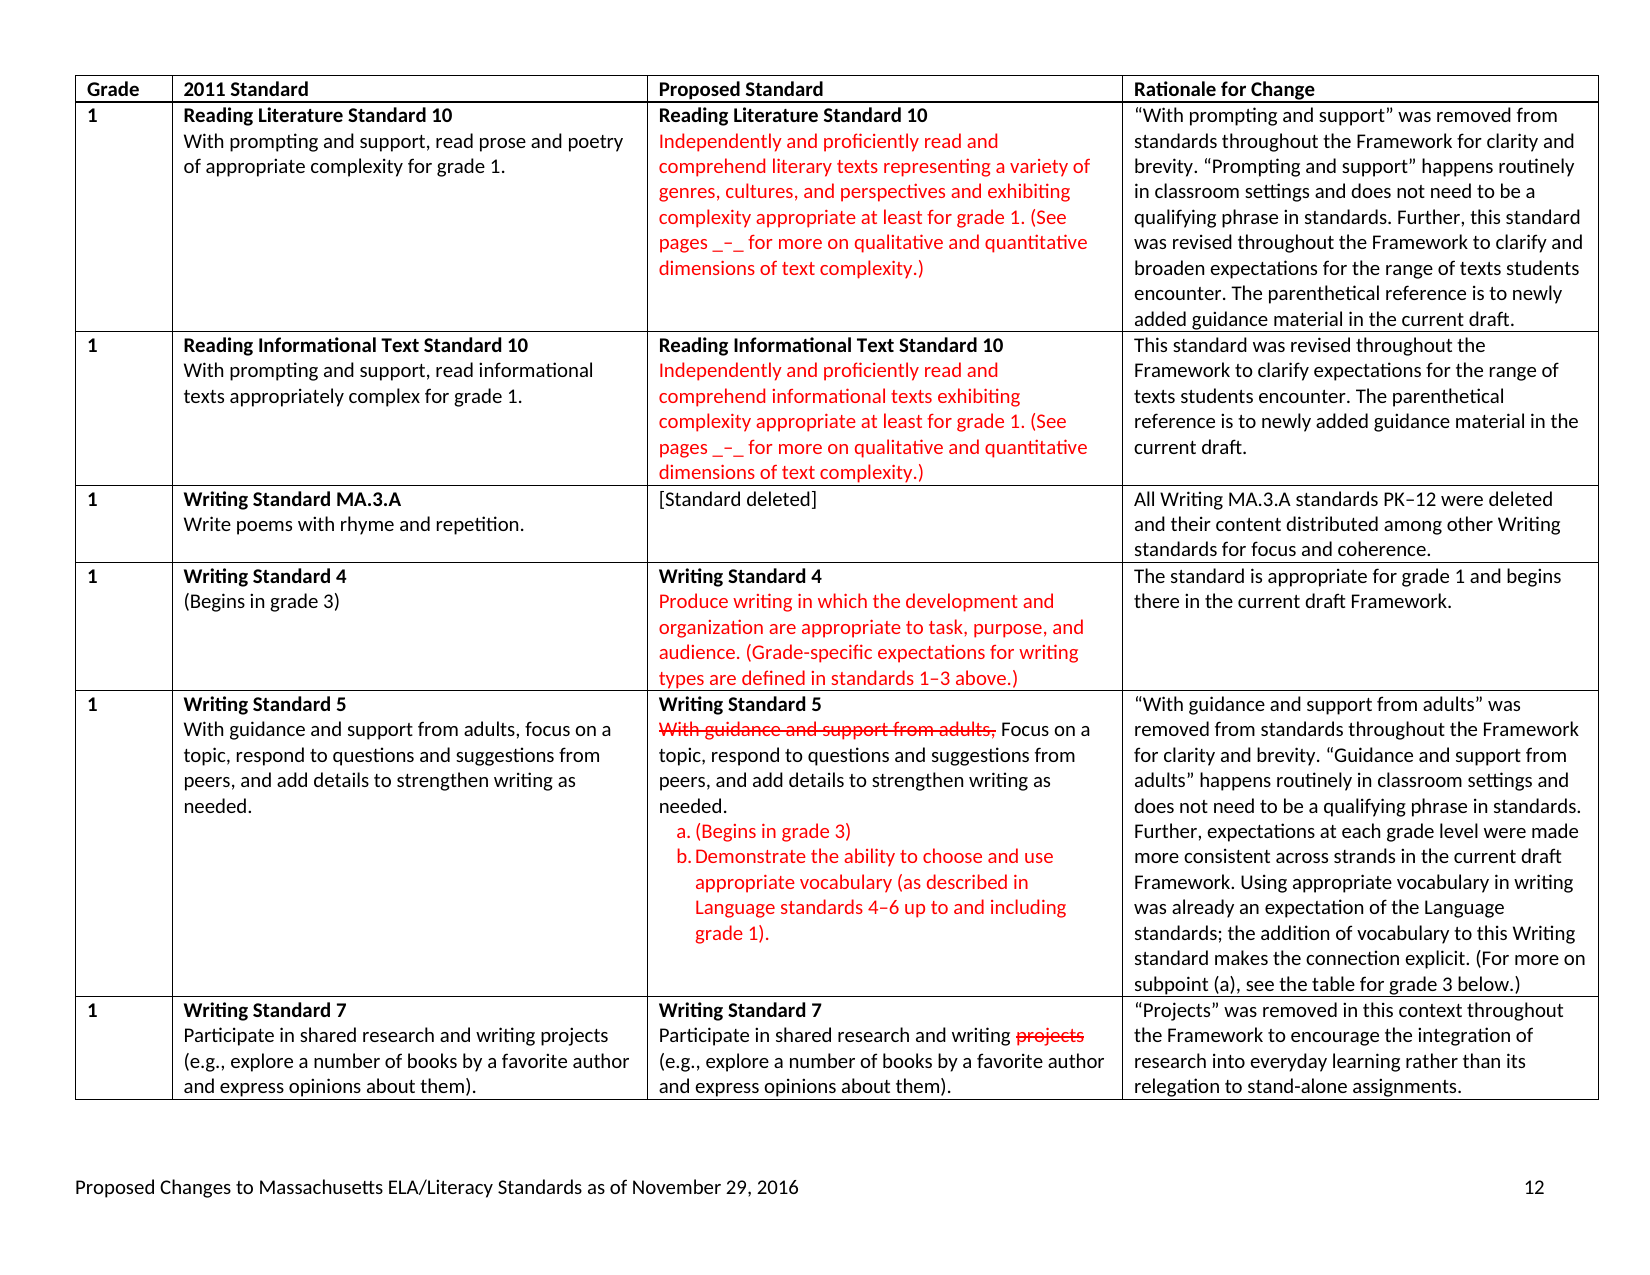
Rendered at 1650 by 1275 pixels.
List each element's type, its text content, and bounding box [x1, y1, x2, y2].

table_cell Writing Standard 7 Participate in shared research and writing projects (e.g., explore a number of books by a favorite author and express opinions about them). [648, 997, 1122, 1099]
table_cell [Standard deleted] [648, 486, 1122, 562]
table_cell Writing Standard 5 With guidance and support from adults, focus on a topic, respond to questions and suggestions from peers, and add details to strengthen writing as needed. [173, 691, 647, 996]
table_cell This standard was revised throughout the Framework to clarify expectations for the range of texts students encounter. The parenthetical reference is to newly added guidance material in the current draft. [1123, 332, 1598, 485]
table_cell Reading Literature Standard 10 With prompting and support, read prose and poetry of appropriate complexity for grade 1. [173, 103, 647, 331]
table_header Proposed Standard [648, 76, 1122, 101]
table_cell 1 [76, 563, 172, 690]
table_cell “Projects” was removed in this context throughout the Framework to encourage the integration of research into everyday learning rather than its relegation to stand-alone assignments. [1123, 997, 1598, 1099]
table_cell 1 [76, 486, 172, 562]
table_cell Writing Standard 4 (Begins in grade 3) [173, 563, 647, 690]
table_cell Reading Literature Standard 10 Independently and proficiently read and comprehend literary texts representing a variety of genres, cultures, and perspectives and exhibiting complexity appropriate at least for grade 1. (See pages _–_ for more on qualitative and quantitative dimensions of text complexity.) [648, 103, 1122, 331]
table_cell 1 [76, 997, 172, 1099]
table_cell Writing Standard MA.3.A Write poems with rhyme and repetition. [173, 486, 647, 562]
table_cell Writing Standard 4 Produce writing in which the development and organization are appropriate to task, purpose, and audience. (Grade-specific expectations for writing types are defined in standards 1–3 above.) [648, 563, 1122, 690]
table_cell Writing Standard 5 With guidance and support from adults, Focus on a topic, respond to questions and suggestions from peers, and add details to strengthen writing as needed. (Begins in grade 3) Demonstrate the ability to choose and use appropriate vocabulary (as described in Language standards 4–6 up to and including grade 1). [648, 691, 1122, 996]
table_cell The standard is appropriate for grade 1 and begins there in the current draft Framework. [1123, 563, 1598, 690]
table_cell 1 [76, 103, 172, 331]
table_cell Reading Informational Text Standard 10 Independently and proficiently read and comprehend informational texts exhibiting complexity appropriate at least for grade 1. (See pages _–_ for more on qualitative and quantitative dimensions of text complexity.) [648, 332, 1122, 485]
table_header Grade [76, 76, 172, 101]
table_cell All Writing MA.3.A standards PK–12 were deleted and their content distributed among other Writing standards for focus and coherence. [1123, 486, 1598, 562]
table_cell 1 [76, 332, 172, 485]
table_header Rationale for Change [1123, 76, 1598, 101]
table_cell “With guidance and support from adults” was removed from standards throughout the Framework for clarity and brevity. “Guidance and support from adults” happens routinely in classroom settings and does not need to be a qualifying phrase in standards. Further, expectations at each grade level were made more consistent across strands in the current draft Framework. Using appropriate vocabulary in writing was already an expectation of the Language standards; the addition of vocabulary to this Writing standard makes the connection explicit. (For more on subpoint (a), see the table for grade 3 below.) [1123, 691, 1598, 996]
table_cell Writing Standard 7 Participate in shared research and writing projects (e.g., explore a number of books by a favorite author and express opinions about them). [173, 997, 647, 1099]
table_cell Reading Informational Text Standard 10 With prompting and support, read informational texts appropriately complex for grade 1. [173, 332, 647, 485]
table_cell 1 [76, 691, 172, 996]
table_cell “With prompting and support” was removed from standards throughout the Framework for clarity and brevity. “Prompting and support” happens routinely in classroom settings and does not need to be a qualifying phrase in standards. Further, this standard was revised throughout the Framework to clarify and broaden expectations for the range of texts students encounter. The parenthetical reference is to newly added guidance material in the current draft. [1123, 103, 1598, 331]
table_header 2011 Standard [173, 76, 647, 101]
